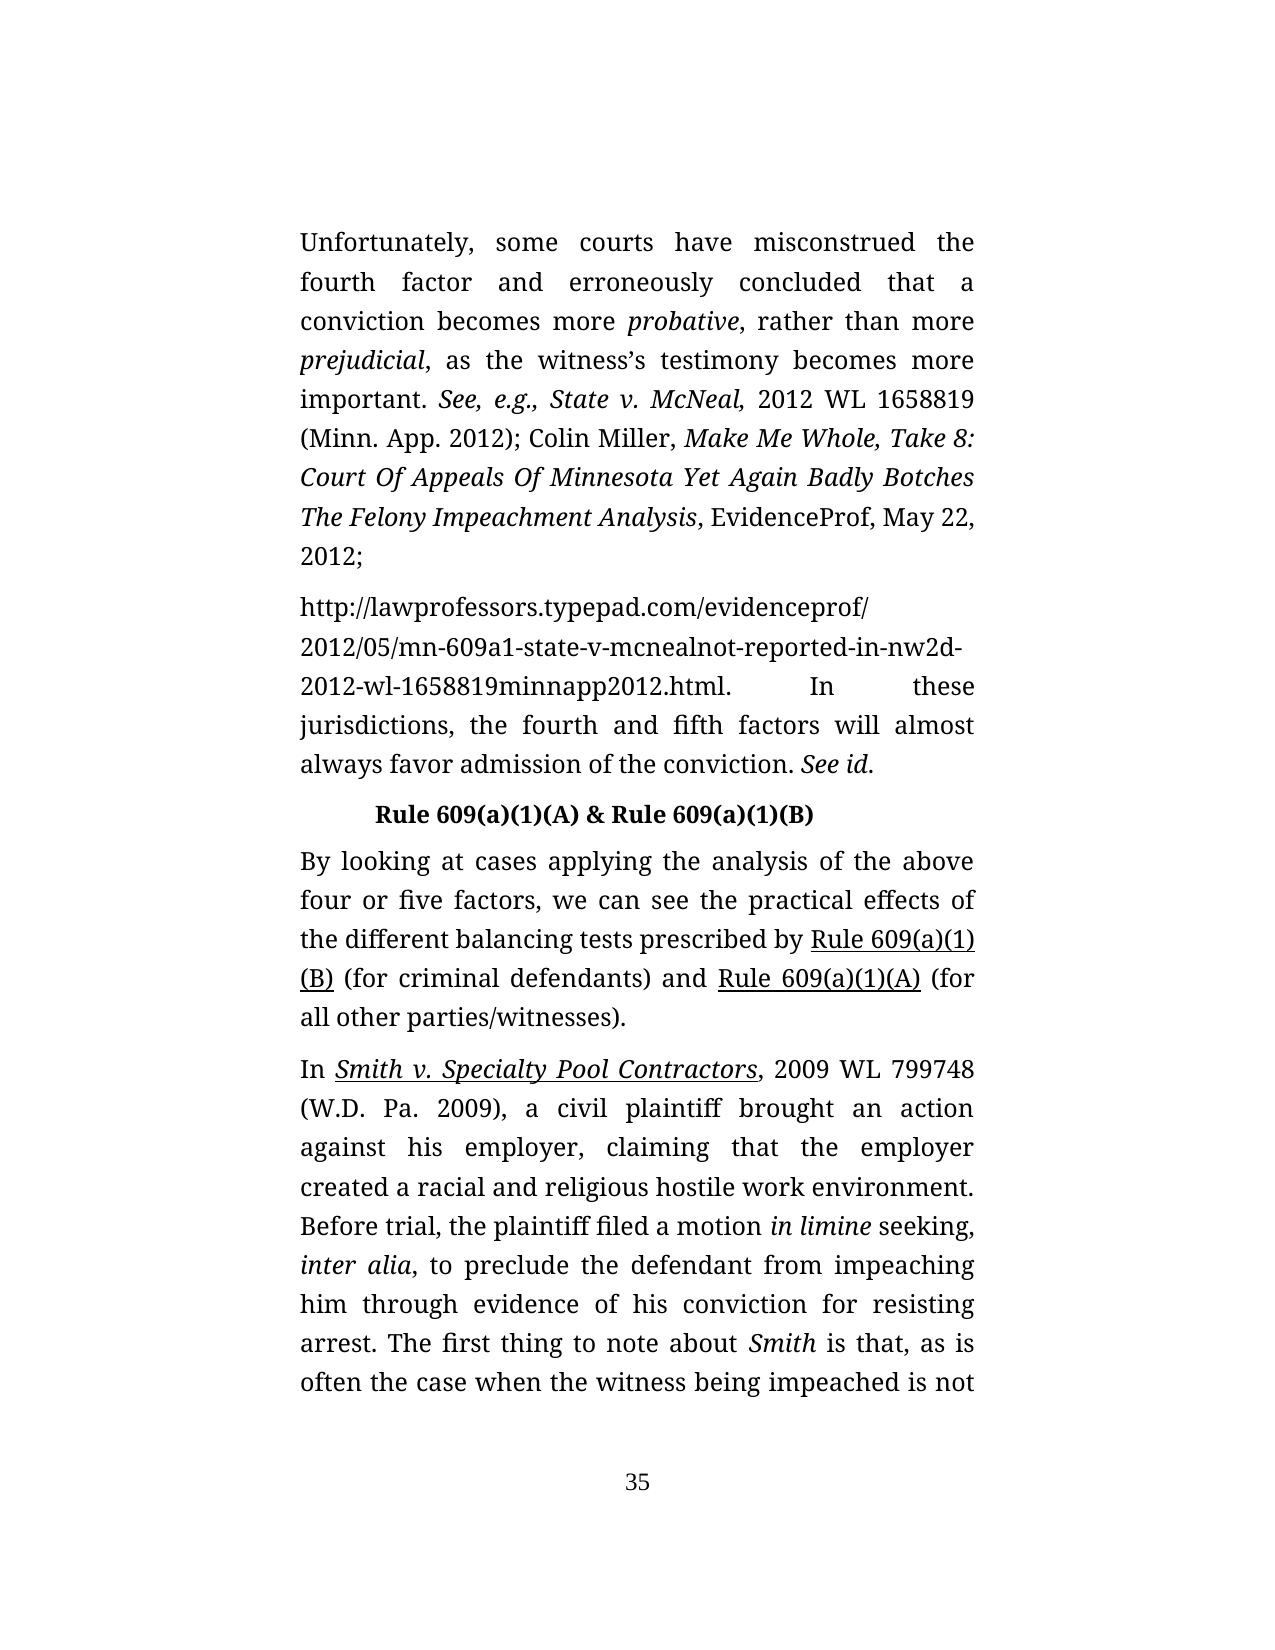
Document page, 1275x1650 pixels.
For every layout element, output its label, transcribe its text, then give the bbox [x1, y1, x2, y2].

text http://lawprofessors.typepad.com/evidenceprof/2012/05/mn-609a1-state-v-mcnealnot-reported-in-nw2d-2012-wl-1658819minnapp2012.html. In these jurisdictions, the fourth and fifth factors will almost always favor admission of the conviction. See id. [300, 590, 975, 781]
text By looking at cases applying the analysis of the above four or five factors, we can see the practical effects of the different balancing tests prescribed by Rule 609(a)(1)(B) (for criminal defendants) and Rule 609(a)(1)(A) (for all other parties/witnesses). [300, 843, 975, 1034]
subtitle Rule 609(a)(1)(A) & Rule 609(a)(1)(B) [375, 798, 975, 831]
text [300, 1052, 975, 1399]
text Unfortunately, some courts have misconstrued the fourth factor and erroneously concluded that a conviction becomes more probative, rather than more prejudicial, as the witness’s testimony becomes more important. See, e.g., State v. McNeal, 2012 WL 1658819 (Minn. App. 2012); Colin Miller, Make Me Whole, Take 8: Court Of Appeals Of Minnesota Yet Again Badly Botches The Felony Impeachment Analysis, EvidenceProf, May 22, 2012; [300, 225, 975, 572]
